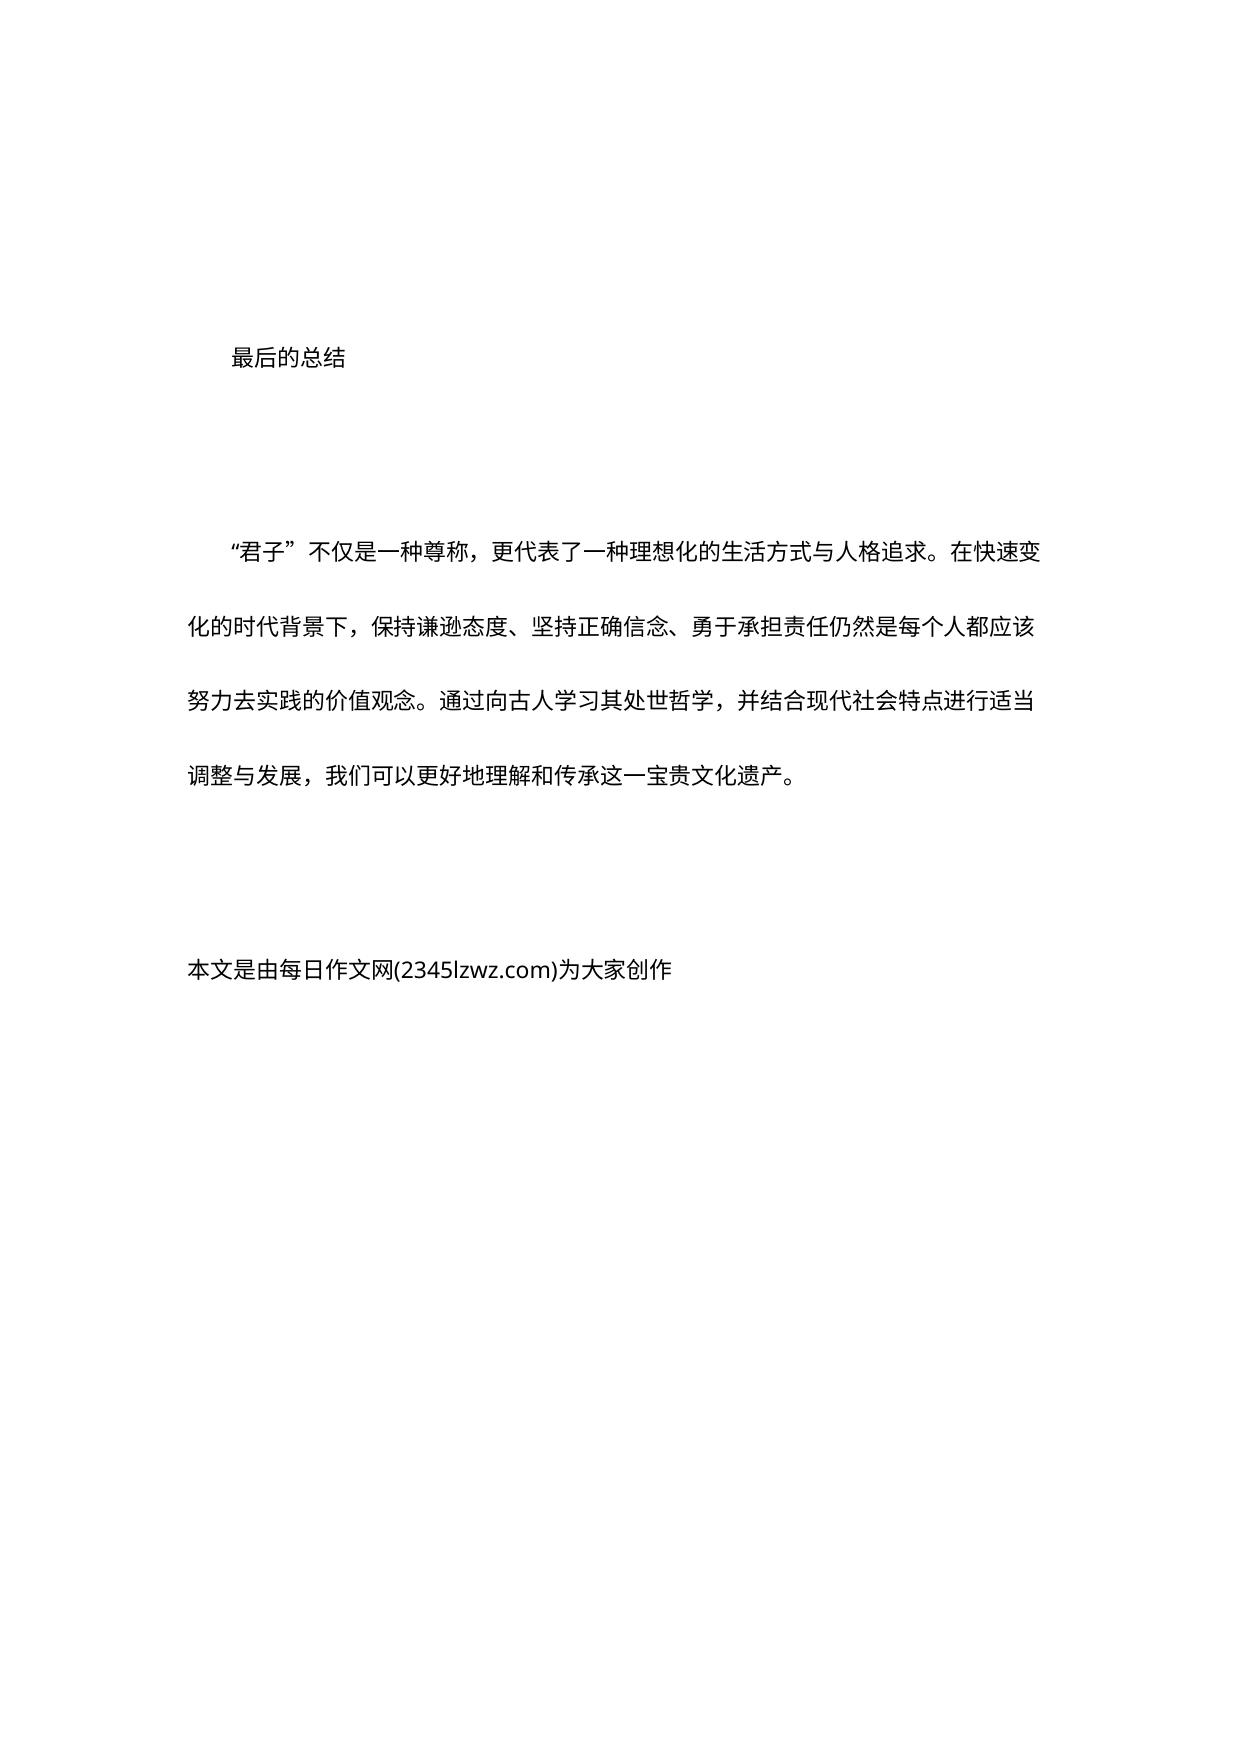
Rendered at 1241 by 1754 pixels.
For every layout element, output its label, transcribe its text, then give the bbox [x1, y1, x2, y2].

text 最后的总结 [187, 323, 1053, 388]
text “君子”不仅是一种尊称，更代表了一种理想化的生活方式与人格追求。在快速变化的时代背景下，保持谦逊态度、坚持正确信念、勇于承担责任仍然是每个人都应该努力去实践的价值观念。通过向古人学习其处世哲学，并结合现代社会特点进行适当调整与发展，我们可以更好地理解和传承这一宝贵文化遗产。 [187, 518, 1053, 807]
text 本文是由每日作文网(2345lzwz.com)为大家创作 [187, 936, 1053, 1001]
